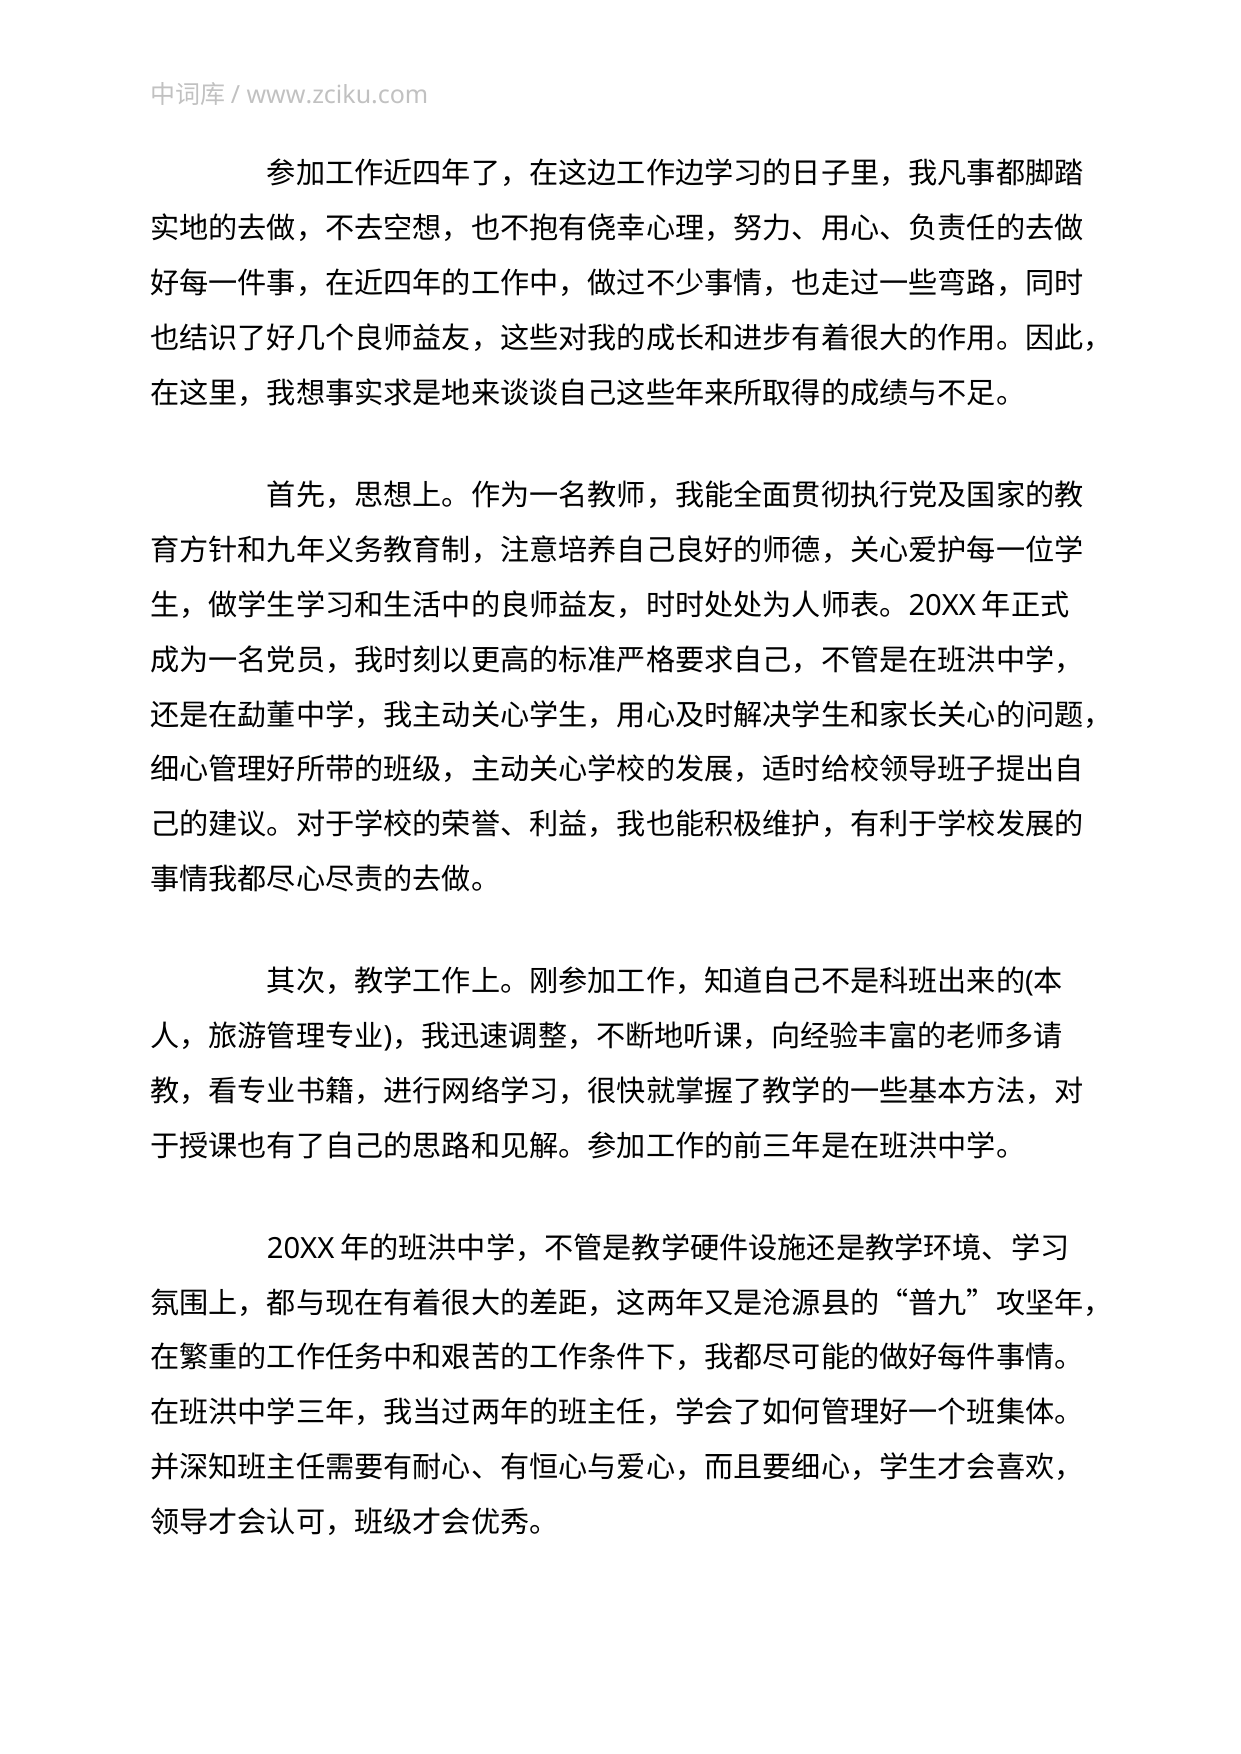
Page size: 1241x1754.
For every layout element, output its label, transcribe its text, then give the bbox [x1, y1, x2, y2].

text 其次，教学工作上。刚参加工作，知道自己不是科班出来的(本人，旅游管理专业)，我迅速调整，不断地听课，向经验丰富的老师多请教，看专业书籍，进行网络学习，很快就掌握了教学的一些基本方法，对于授课也有了自己的思路和见解。参加工作的前三年是在班洪中学。 [150, 957, 1090, 1165]
text 首先，思想上。作为一名教师，我能全面贯彻执行党及国家的教育方针和九年义务教育制，注意培养自己良好的师德，关心爱护每一位学生，做学生学习和生活中的良师益友，时时处处为人师表。20XX年正式成为一名党员，我时刻以更高的标准严格要求自己，不管是在班洪中学，还是在勐董中学，我主动关心学生，用心及时解决学生和家长关心的问题，细心管理好所带的班级，主动关心学校的发展，适时给校领导班子提出自己的建议。对于学校的荣誉、利益，我也能积极维护，有利于学校发展的事情我都尽心尽责的去做。 [150, 471, 1090, 898]
text 参加工作近四年了，在这边工作边学习的日子里，我凡事都脚踏实地的去做，不去空想，也不抱有侥幸心理，努力、用心、负责任的去做好每一件事，在近四年的工作中，做过不少事情，也走过一些弯路，同时也结识了好几个良师益友，这些对我的成长和进步有着很大的作用。因此，在这里，我想事实求是地来谈谈自己这些年来所取得的成绩与不足。 [150, 150, 1090, 412]
text 20XX年的班洪中学，不管是教学硬件设施还是教学环境、学习氛围上，都与现在有着很大的差距，这两年又是沧源县的“普九”攻坚年，在繁重的工作任务中和艰苦的工作条件下，我都尽可能的做好每件事情。在班洪中学三年，我当过两年的班主任，学会了如何管理好一个班集体。并深知班主任需要有耐心、有恒心与爱心，而且要细心，学生才会喜欢，领导才会认可，班级才会优秀。 [150, 1224, 1090, 1541]
